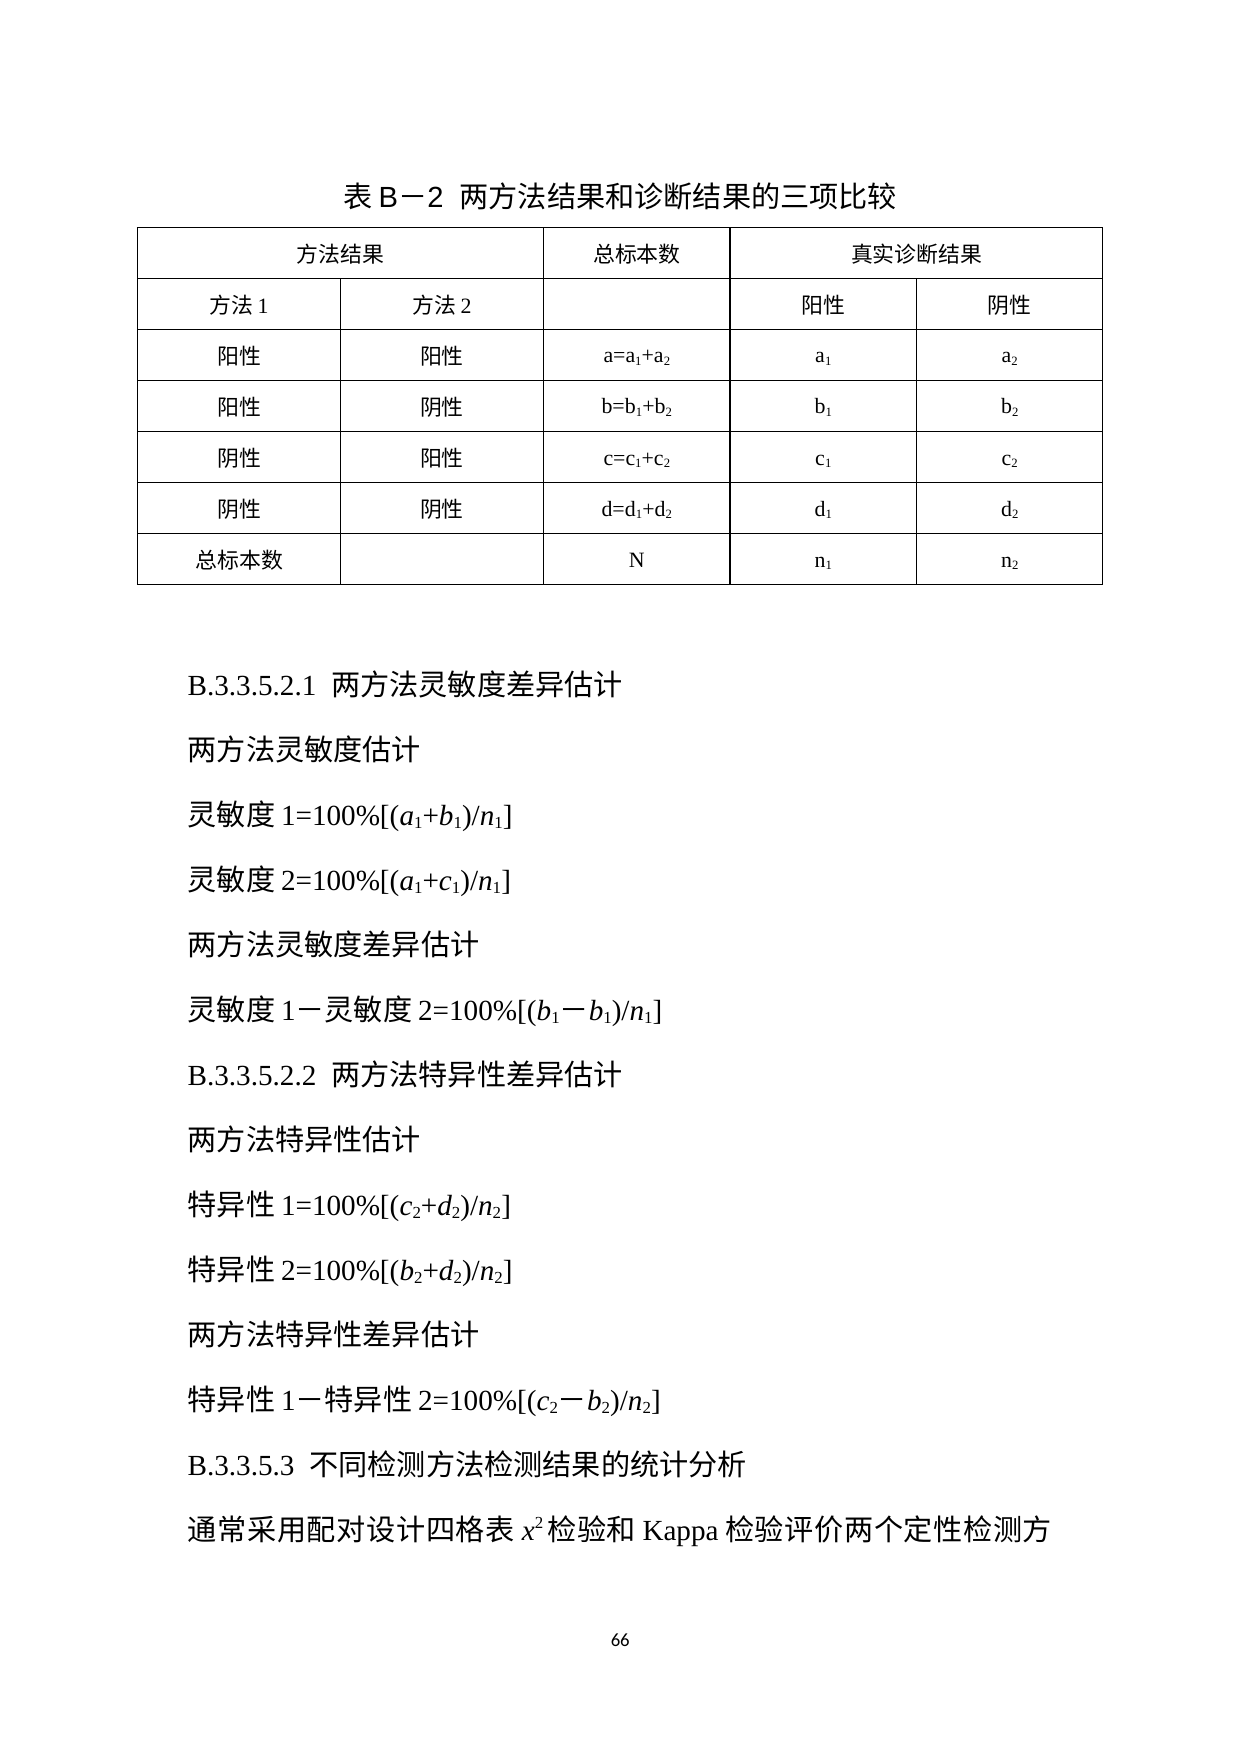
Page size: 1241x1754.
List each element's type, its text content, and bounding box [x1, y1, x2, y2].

table_cell 阴性 [138, 483, 340, 533]
table_header 方法结果 [138, 228, 543, 278]
table_cell 阳性 [138, 381, 340, 431]
table_cell d1 [731, 483, 916, 533]
table_cell 阴性 [138, 432, 340, 482]
table_cell [341, 534, 543, 584]
table_cell 阴性 [341, 381, 543, 431]
text 特异性1=100%[(c2+d2)/n2] [187, 1170, 1053, 1235]
text 表B－2 两方法结果和诊断结果的三项比较 [187, 162, 1053, 227]
text 灵敏度1=100%[(a1+b1)/n1] [187, 780, 1053, 845]
text 两方法灵敏度差异估计 [187, 910, 1053, 975]
text 灵敏度1－灵敏度2=100%[(b1－b1)/n1] [187, 975, 1053, 1040]
text 两方法灵敏度估计 [187, 715, 1053, 780]
table_header 总标本数 [544, 228, 729, 278]
table_cell 阳性 [341, 432, 543, 482]
table_cell c=c1+c2 [544, 432, 729, 482]
text 特异性2=100%[(b2+d2)/n2] [187, 1235, 1053, 1300]
table_cell c2 [917, 432, 1102, 482]
table_cell 阳性 [731, 279, 916, 329]
text 特异性1－特异性2=100%[(c2－b2)/n2] [187, 1365, 1053, 1430]
text B.3.3.5.2.1 两方法灵敏度差异估计 [187, 650, 1053, 715]
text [187, 1495, 1053, 1560]
text 两方法特异性估计 [187, 1105, 1053, 1170]
table_cell [544, 279, 729, 329]
text 两方法特异性差异估计 [187, 1300, 1053, 1365]
table_cell n2 [917, 534, 1102, 584]
table_cell b2 [917, 381, 1102, 431]
table_cell d=d1+d2 [544, 483, 729, 533]
table_cell n1 [731, 534, 916, 584]
text 灵敏度2=100%[(a1+c1)/n1] [187, 845, 1053, 910]
table_cell b=b1+b2 [544, 381, 729, 431]
table_header 真实诊断结果 [731, 228, 1102, 278]
table_cell a2 [917, 330, 1102, 380]
text B.3.3.5.3 不同检测方法检测结果的统计分析 [187, 1430, 1053, 1495]
table_cell 总标本数 [138, 534, 340, 584]
table_cell N [544, 534, 729, 584]
table_cell d2 [917, 483, 1102, 533]
table_cell 阴性 [917, 279, 1102, 329]
table_cell 阳性 [341, 330, 543, 380]
table_cell a=a1+a2 [544, 330, 729, 380]
table_cell 方法1 [138, 279, 340, 329]
table_cell a1 [731, 330, 916, 380]
table_cell c1 [731, 432, 916, 482]
text B.3.3.5.2.2 两方法特异性差异估计 [187, 1040, 1053, 1105]
table_cell 方法2 [341, 279, 543, 329]
table_cell b1 [731, 381, 916, 431]
table_cell 阳性 [138, 330, 340, 380]
table_cell 阴性 [341, 483, 543, 533]
